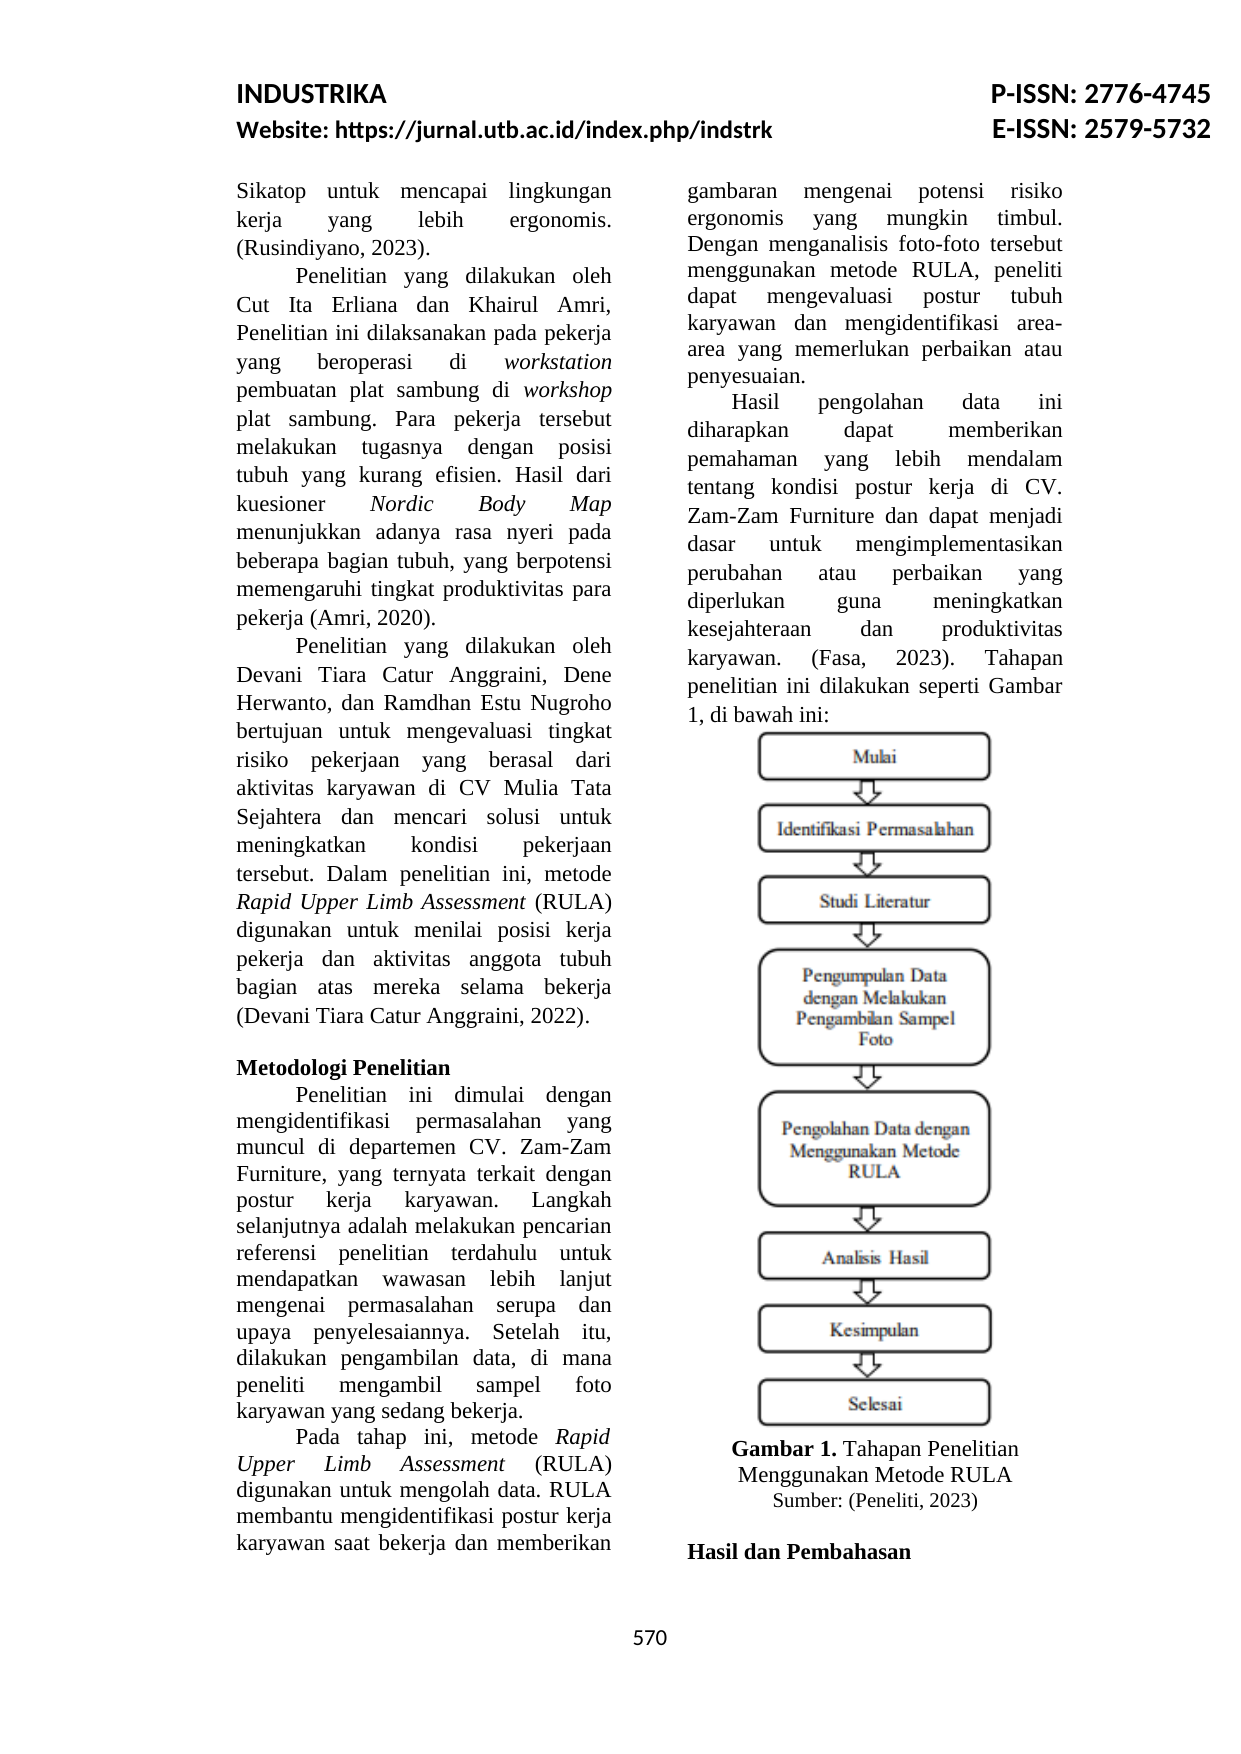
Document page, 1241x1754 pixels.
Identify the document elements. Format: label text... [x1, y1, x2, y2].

text Pada tahap ini, metode Rapid Upper Limb Assessment (RULA) digunakan untuk mengolah data. RULA membantu mengidentifikasi postur kerja karyawan saat bekerja dan memberikan gambaran mengenai potensi risiko ergonomis yang mungkin timbul. Dengan menganalisis foto-foto tersebut menggunakan metode RULA, peneliti dapat mengevaluasi postur tubuh karyawan dan mengidentifikasi area-area yang memerlukan perbaikan atau penyesuaian. [687, 177, 1063, 388]
text Sumber: [687, 1487, 1063, 1512]
text Penelitian yang dilakukan oleh Cut Ita Erliana dan Khairul Amri, Penelitian ini dilaksanakan pada pekerja yang beroperasi di workstation pembuatan plat sambung di workshop plat sambung. Para pekerja tersebut melakukan tugasnya dengan posisi tubuh yang kurang efisien. Hasil dari kuesioner Nordic Body Map menunjukkan adanya rasa nyeri pada beberapa bagian tubuh, yang berpotensi memengaruhi tingkat produktivitas para pekerja . [236, 262, 612, 630]
text Penelitian yang dilakukan oleh Devani Tiara Catur Anggraini, Dene Herwanto, dan Ramdhan Estu Nugroho bertujuan untuk mengevaluasi tingkat risiko pekerjaan yang berasal dari aktivitas karyawan di CV Mulia Tata Sejahtera dan mencari solusi untuk meningkatkan kondisi pekerjaan tersebut. Dalam penelitian ini, metode Rapid Upper Limb Assessment (RULA) digunakan untuk menilai posisi kerja pekerja dan aktivitas anggota tubuh bagian atas mereka selama bekerja . [236, 632, 612, 1028]
text Hasil dan Pembahasan [687, 1538, 1063, 1564]
picture [751, 729, 999, 1433]
text Gambar 1. Tahapan Penelitian Menggunakan Metode RULA [687, 1435, 1063, 1487]
text Pada tahap ini, metode Rapid Upper Limb Assessment (RULA) digunakan untuk mengolah data. RULA membantu mengidentifikasi postur kerja karyawan saat bekerja dan memberikan gambaran mengenai potensi risiko ergonomis yang mungkin timbul. Dengan menganalisis foto-foto tersebut menggunakan metode RULA, peneliti dapat mengevaluasi postur tubuh karyawan dan mengidentifikasi area-area yang memerlukan perbaikan atau penyesuaian. [236, 1423, 612, 1555]
text Hasil pengolahan data ini diharapkan dapat memberikan pemahaman yang lebih mendalam tentang kondisi postur kerja di CV. Zam-Zam Furniture dan dapat menjadi dasar untuk mengimplementasikan perubahan atau perbaikan yang diperlukan guna meningkatkan kesejahteraan dan produktivitas karyawan. . Tahapan penelitian ini dilakukan seperti Gambar 1, di bawah ini: [687, 388, 1063, 727]
text Penelitian ini dimulai dengan mengidentifikasi permasalahan yang muncul di departemen CV. Zam-Zam Furniture, yang ternyata terkait dengan postur kerja karyawan. Langkah selanjutnya adalah melakukan pencarian referensi penelitian terdahulu untuk mendapatkan wawasan lebih lanjut mengenai permasalahan serupa dan upaya penyelesaiannya. Setelah itu, dilakukan pengambilan data, di mana peneliti mengambil sampel foto karyawan yang sedang bekerja. [236, 1081, 612, 1423]
text Metodologi Penelitian [236, 1054, 612, 1081]
